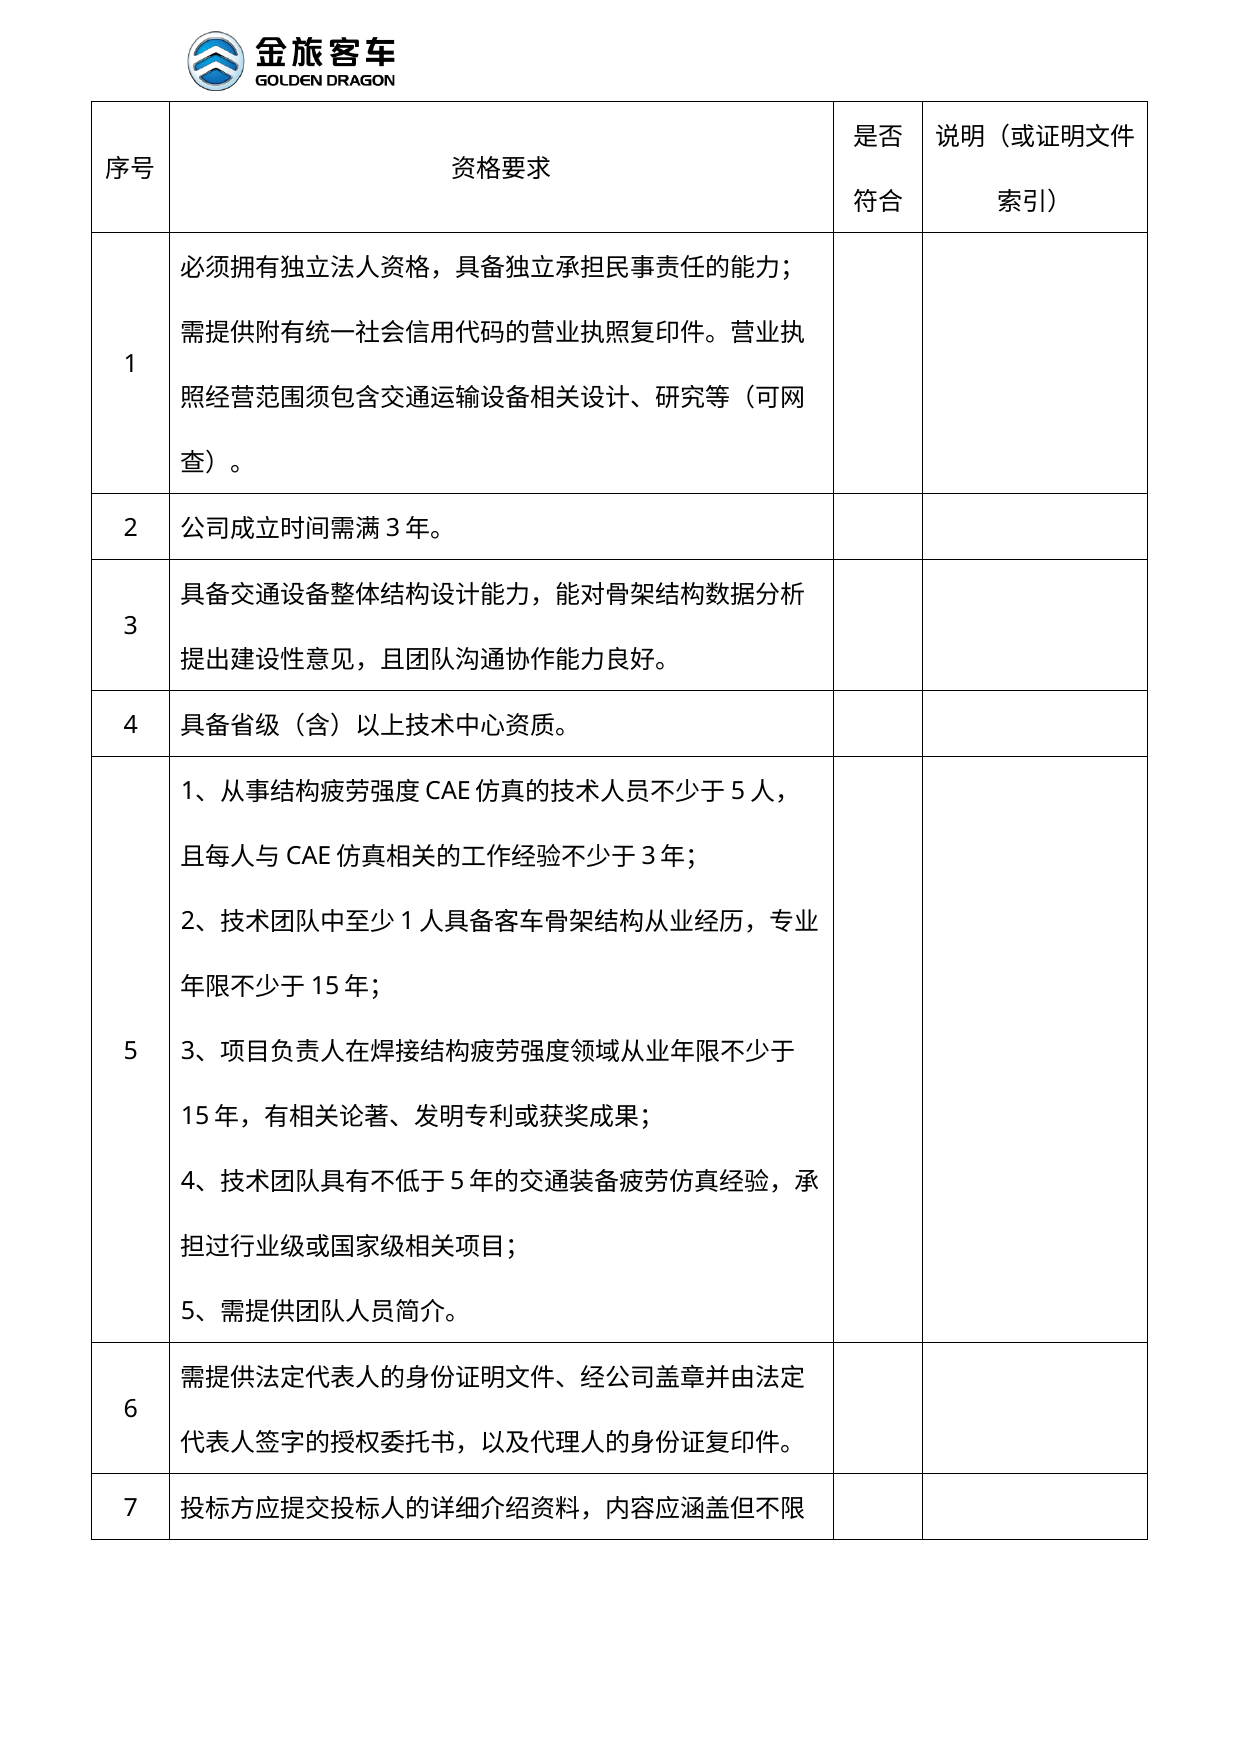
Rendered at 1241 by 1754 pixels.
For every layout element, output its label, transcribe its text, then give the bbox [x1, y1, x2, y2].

table_cell [923, 494, 1147, 559]
table_cell [923, 560, 1147, 690]
table_cell 7 [92, 1474, 169, 1539]
table_cell 具备交通设备整体结构设计能力，能对骨架结构数据分析提出建设性意见，且团队沟通协作能力良好。 [170, 560, 833, 690]
table_cell 资格要求 [170, 102, 833, 232]
table_cell 3 [92, 560, 169, 690]
table_cell [834, 494, 922, 559]
table_cell 公司成立时间需满3年。 [170, 494, 833, 559]
table_cell [834, 1343, 922, 1473]
table_cell [834, 757, 922, 1342]
table_cell [923, 1343, 1147, 1473]
table_cell 需提供法定代表人的身份证明文件、经公司盖章并由法定代表人签字的授权委托书，以及代理人的身份证复印件。 [170, 1343, 833, 1473]
table_cell [923, 233, 1147, 493]
table_cell 具备省级（含）以上技术中心资质。 [170, 691, 833, 756]
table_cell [170, 1474, 833, 1539]
table_cell 6 [92, 1343, 169, 1473]
table_cell [834, 1474, 922, 1539]
table_cell 5 [92, 757, 169, 1342]
table_cell [834, 691, 922, 756]
table_cell [834, 233, 922, 493]
table_cell 从事结构疲劳强度CAE仿真的技术人员不少于5人，且每人与CAE仿真相关的工作经验不少于3年； 技术团队中至少1人具备客车骨架结构从业经历，专业年限不少于15年； 项目负责人在焊接结构疲劳强度领域从业年限不少于15年，有相关论著、发明专利或获奖成果； 技术团队具有不低于5年的交通装备疲劳仿真经验，承担过行业级或国家级相关项目； 需提供团队人员简介。 [170, 757, 833, 1342]
table_cell 4 [92, 691, 169, 756]
table_cell 说明（或证明文件索引） [923, 102, 1147, 232]
table_cell [923, 757, 1147, 1342]
picture [187, 31, 395, 91]
table_cell 2 [92, 494, 169, 559]
table_cell 必须拥有独立法人资格，具备独立承担民事责任的能力；需提供附有统一社会信用代码的营业执照复印件。营业执照经营范围须包含交通运输设备相关设计、研究等（可网查）。 [170, 233, 833, 493]
table_cell 是否符合 [834, 102, 922, 232]
table_cell 序号 [92, 102, 169, 232]
table_cell [834, 560, 922, 690]
table_cell [923, 1474, 1147, 1539]
table_cell 1 [92, 233, 169, 493]
table_cell [923, 691, 1147, 756]
